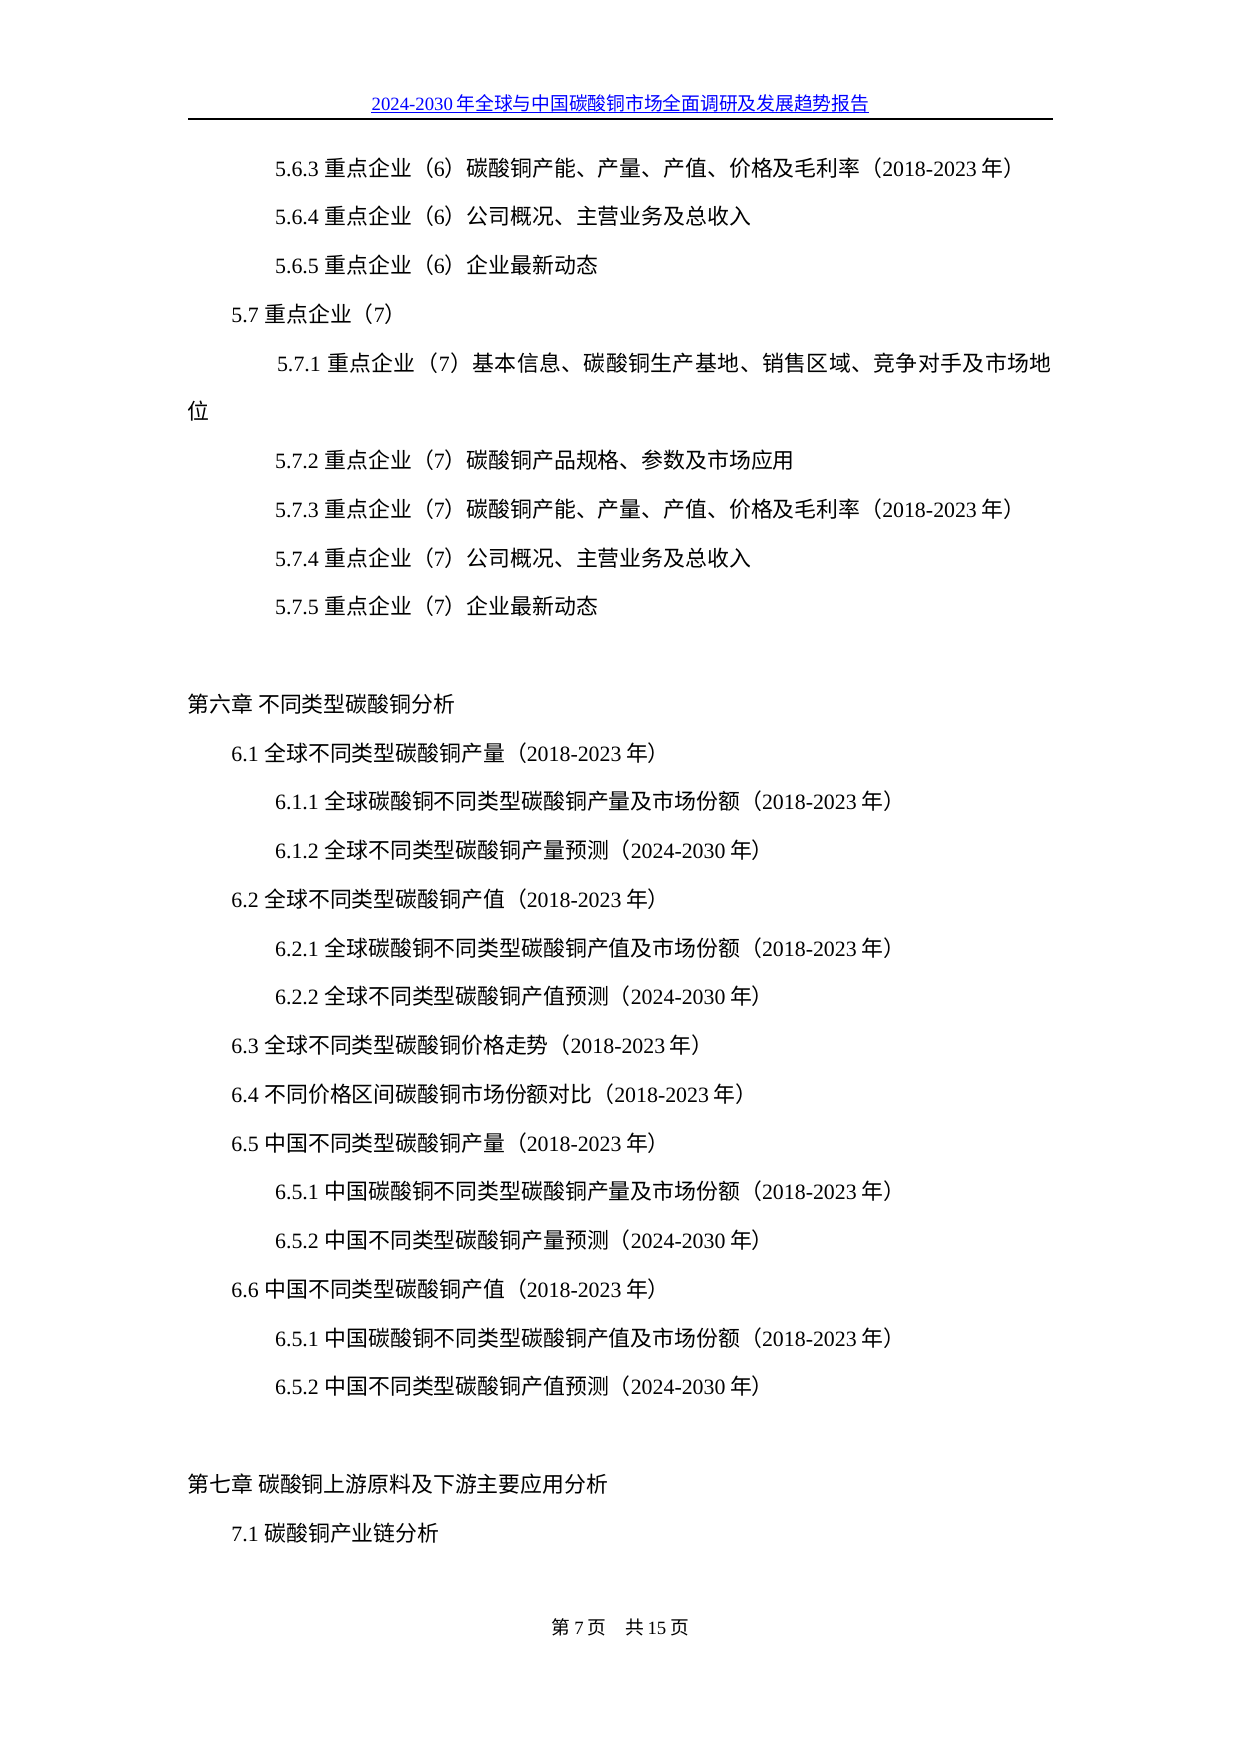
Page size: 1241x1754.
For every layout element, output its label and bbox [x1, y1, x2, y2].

text [187, 150, 1053, 1548]
